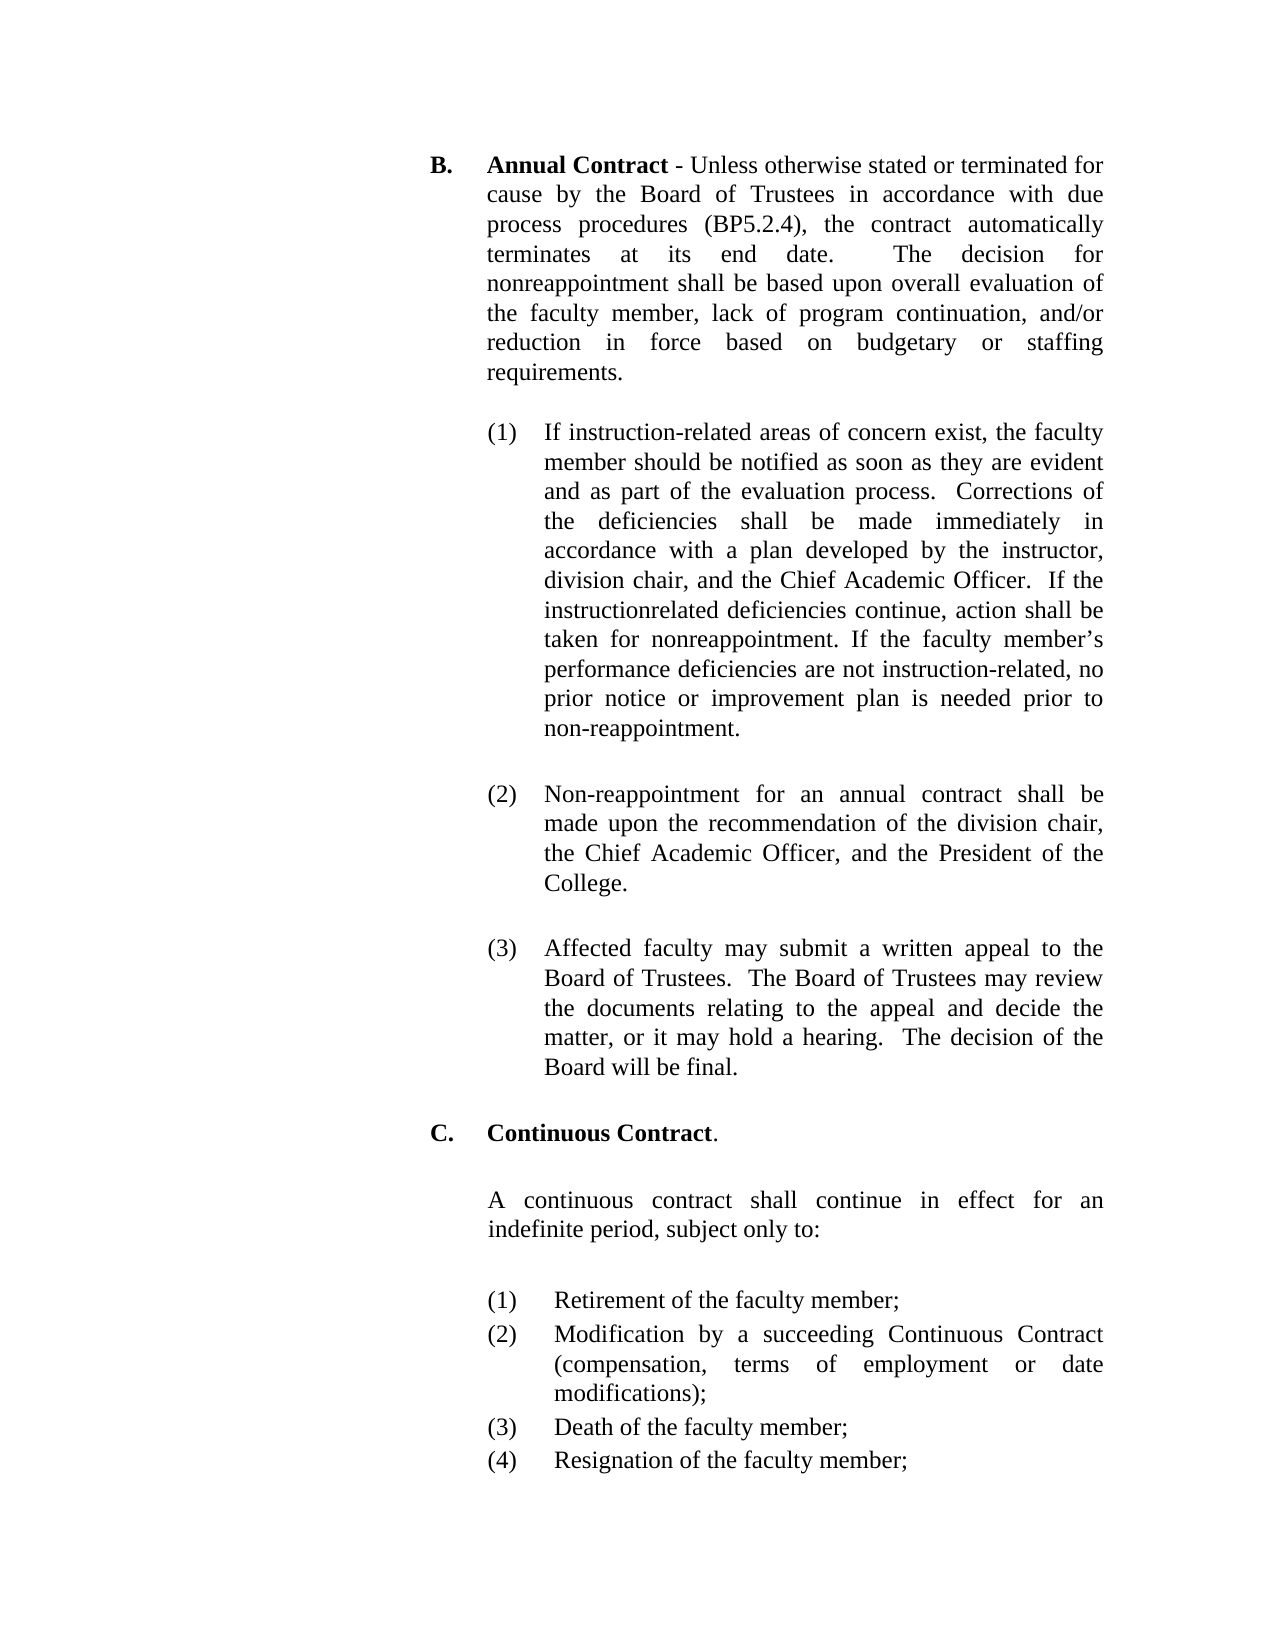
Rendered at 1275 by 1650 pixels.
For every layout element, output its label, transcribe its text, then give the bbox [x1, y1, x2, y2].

list Annual Contract - Unless otherwise stated or terminated for cause by the Board of Trustees in accordance with due process procedures (BP5.2.4), the contract automatically terminates at its end date. The decision for nonreappointment shall be based upon overall evaluation of the faculty member, lack of program continuation, and/or reduction in force based on budgetary or staffing requirements. [430, 150, 1104, 386]
list Affected faculty may submit a written appeal to the Board of Trustees. The Board of Trustees may review the documents relating to the appeal and decide the matter, or it may hold a hearing. The decision of the Board will be final. [487, 933, 1104, 1081]
list Retirement of the faculty member; [487, 1286, 1104, 1314]
list Death of the faculty member; [487, 1412, 1104, 1441]
list Resignation of the faculty member; [487, 1446, 1104, 1474]
text A continuous contract shall continue in effect for an indefinite period, subject only to: [487, 1185, 1104, 1243]
list Continuous Contract. [430, 1118, 1104, 1147]
list Non-reappointment for an annual contract shall be made upon the recommendation of the division chair, the Chief Academic Officer, and the President of the College. [487, 779, 1104, 896]
list If instruction-related areas of concern exist, the faculty member should be notified as soon as they are evident and as part of the evaluation process. Corrections of the deficiencies shall be made immediately in accordance with a plan developed by the instructor, division chair, and the Chief Academic Officer. If the instructionrelated deficiencies continue, action shall be taken for nonreappointment. If the faculty member’s performance deficiencies are not instruction-related, no prior notice or improvement plan is needed prior to non-reappointment. [487, 417, 1104, 742]
list Modification by a succeeding Continuous Contract (compensation, terms of employment or date modifications); [487, 1319, 1104, 1407]
